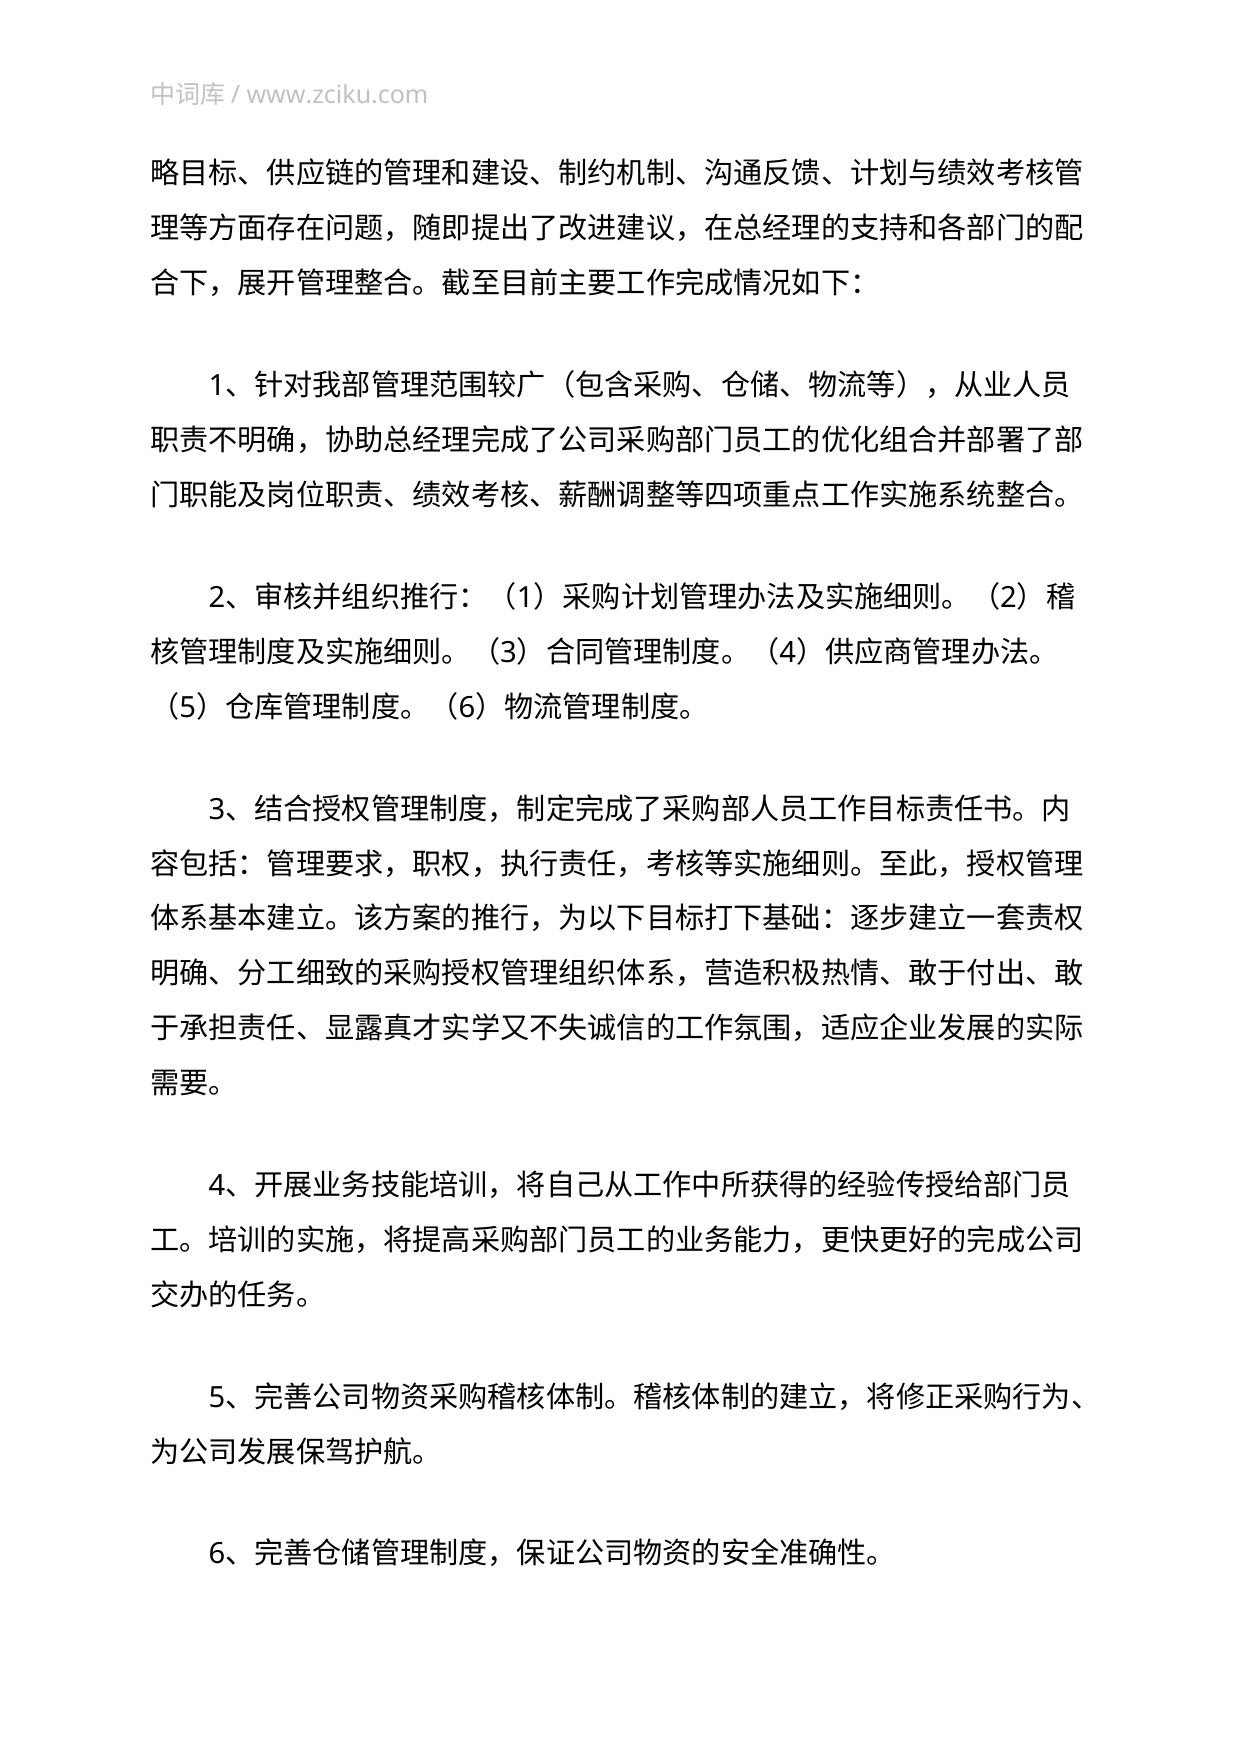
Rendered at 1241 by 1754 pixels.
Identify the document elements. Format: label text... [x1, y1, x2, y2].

text 6、完善仓储管理制度，保证公司物资的安全准确性。 [150, 1530, 1090, 1572]
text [150, 150, 1090, 302]
text 1、针对我部管理范围较广（包含采购、仓储、物流等），从业人员职责不明确，协助总经理完成了公司采购部门员工的优化组合并部署了部门职能及岗位职责、绩效考核、薪酬调整等四项重点工作实施系统整合。 [150, 362, 1090, 514]
text 5、完善公司物资采购稽核体制。稽核体制的建立，将修正采购行为、为公司发展保驾护航。 [150, 1373, 1090, 1471]
text 3、结合授权管理制度，制定完成了采购部人员工作目标责任书。内容包括：管理要求，职权，执行责任，考核等实施细则。至此，授权管理体系基本建立。该方案的推行，为以下目标打下基础：逐步建立一套责权明确、分工细致的采购授权管理组织体系，营造积极热情、敢于付出、敢于承担责任、显露真才实学又不失诚信的工作氛围，适应企业发展的实际需要。 [150, 785, 1090, 1102]
text 4、开展业务技能培训，将自己从工作中所获得的经验传授给部门员工。培训的实施，将提高采购部门员工的业务能力，更快更好的完成公司交办的任务。 [150, 1162, 1090, 1314]
text 2、审核并组织推行：（1）采购计划管理办法及实施细则。（2）稽核管理制度及实施细则。（3）合同管理制度。（4）供应商管理办法。（5）仓库管理制度。（6）物流管理制度。 [150, 573, 1090, 726]
